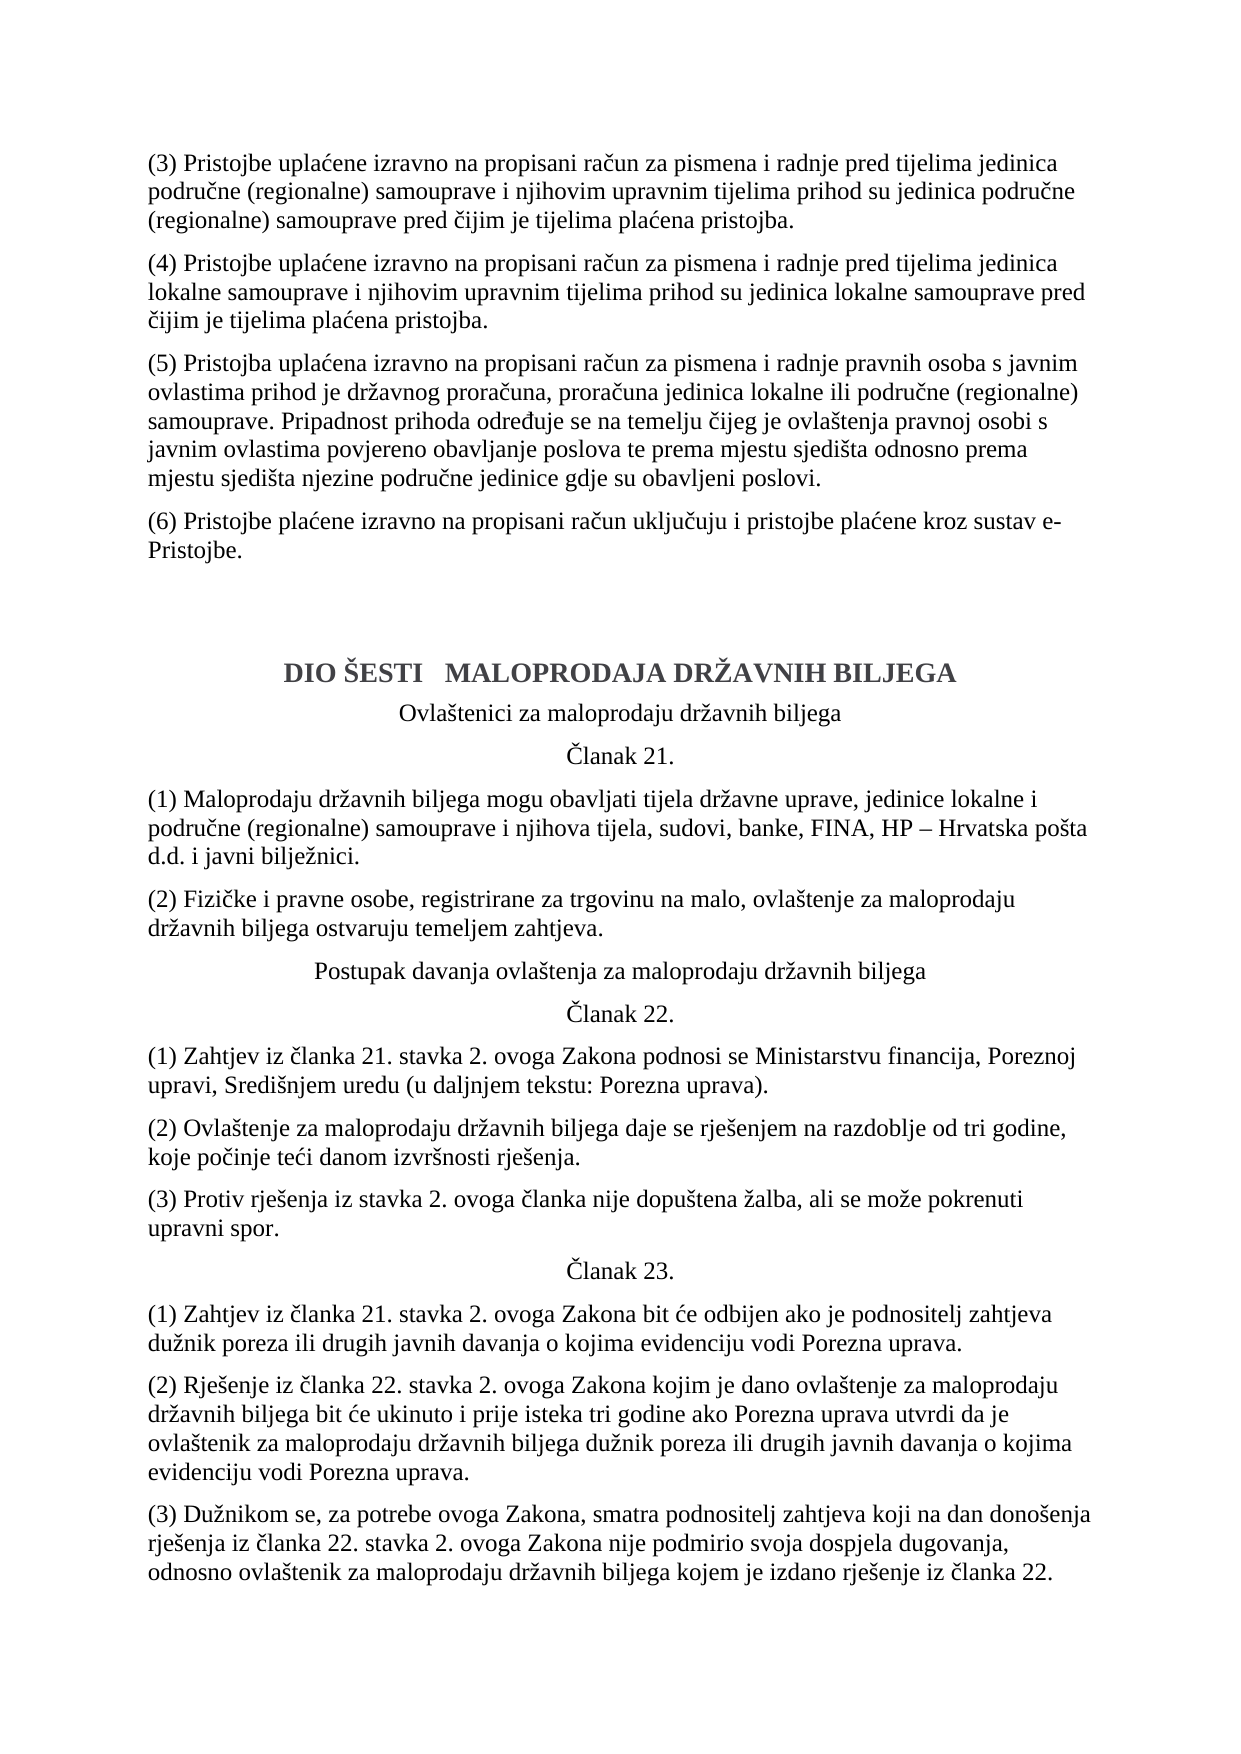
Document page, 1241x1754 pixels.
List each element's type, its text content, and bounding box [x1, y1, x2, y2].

text Ovlaštenici za maloprodaju državnih biljega [148, 698, 1093, 727]
text (2) Fizičke i pravne osobe, registrirane za trgovinu na malo, ovlaštenje za maloprodaju državnih biljega ostvaruju temeljem zahtjeva. [148, 884, 1093, 942]
text Postupak davanja ovlaštenja za maloprodaju državnih biljega [148, 956, 1093, 984]
text (6) Pristojbe plaćene izravno na propisani račun uključuju i pristojbe plaćene kroz sustav e-Pristojbe. [148, 506, 1093, 563]
text Članak 21. [148, 741, 1093, 770]
text (1) Zahtjev iz članka 21. stavka 2. ovoga Zakona bit će odbijen ako je podnositelj zahtjeva dužnik poreza ili drugih javnih davanja o kojima evidenciju vodi Porezna uprava. [148, 1299, 1093, 1356]
text (1) Maloprodaju državnih biljega mogu obavljati tijela državne uprave, jedinice lokalne i područne (regionalne) samouprave i njihova tijela, sudovi, banke, FINA, HP ‒ Hrvatska pošta d.d. i javni bilježnici. [148, 784, 1093, 870]
text Članak 22. [148, 999, 1093, 1027]
text (1) Zahtjev iz članka 21. stavka 2. ovoga Zakona podnosi se Ministarstvu financija, Poreznoj upravi, Središnjem uredu (u daljnjem tekstu: Porezna uprava). [148, 1041, 1093, 1099]
text (3) Protiv rješenja iz stavka 2. ovoga članka nije dopuštena žalba, ali se može pokrenuti upravni spor. [148, 1184, 1093, 1242]
text DIO ŠESTI MALOPRODAJA DRŽAVNIH BILJEGA [148, 647, 1093, 689]
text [148, 1499, 1093, 1586]
text (2) Rješenje iz članka 22. stavka 2. ovoga Zakona kojim je dano ovlaštenje za maloprodaju državnih biljega bit će ukinuto i prije isteka tri godine ako Porezna uprava utvrdi da je ovlaštenik za maloprodaju državnih biljega dužnik poreza ili drugih javnih davanja o kojima evidenciju vodi Porezna uprava. [148, 1371, 1093, 1486]
text (3) Pristojbe uplaćene izravno na propisani račun za pismena i radnje pred tijelima jedinica područne (regionalne) samouprave i njihovim upravnim tijelima prihod su jedinica područne (regionalne) samouprave pred čijim je tijelima plaćena pristojba. [148, 148, 1093, 234]
text (4) Pristojbe uplaćene izravno na propisani račun za pismena i radnje pred tijelima jedinica lokalne samouprave i njihovim upravnim tijelima prihod su jedinica lokalne samouprave pred čijim je tijelima plaćena pristojba. [148, 248, 1093, 334]
text Članak 23. [148, 1256, 1093, 1285]
text (2) Ovlaštenje za maloprodaju državnih biljega daje se rješenjem na razdoblje od tri godine, koje počinje teći danom izvršnosti rješenja. [148, 1113, 1093, 1171]
text (5) Pristojba uplaćena izravno na propisani račun za pismena i radnje pravnih osoba s javnim ovlastima prihod je državnog proračuna, proračuna jedinica lokalne ili područne (regionalne) samouprave. Pripadnost prihoda određuje se na temelju čijeg je ovlaštenja pravnoj osobi s javnim ovlastima povjereno obavljanje poslova te prema mjestu sjedišta odnosno prema mjestu sjedišta njezine područne jedinice gdje su obavljeni poslovi. [148, 348, 1093, 492]
